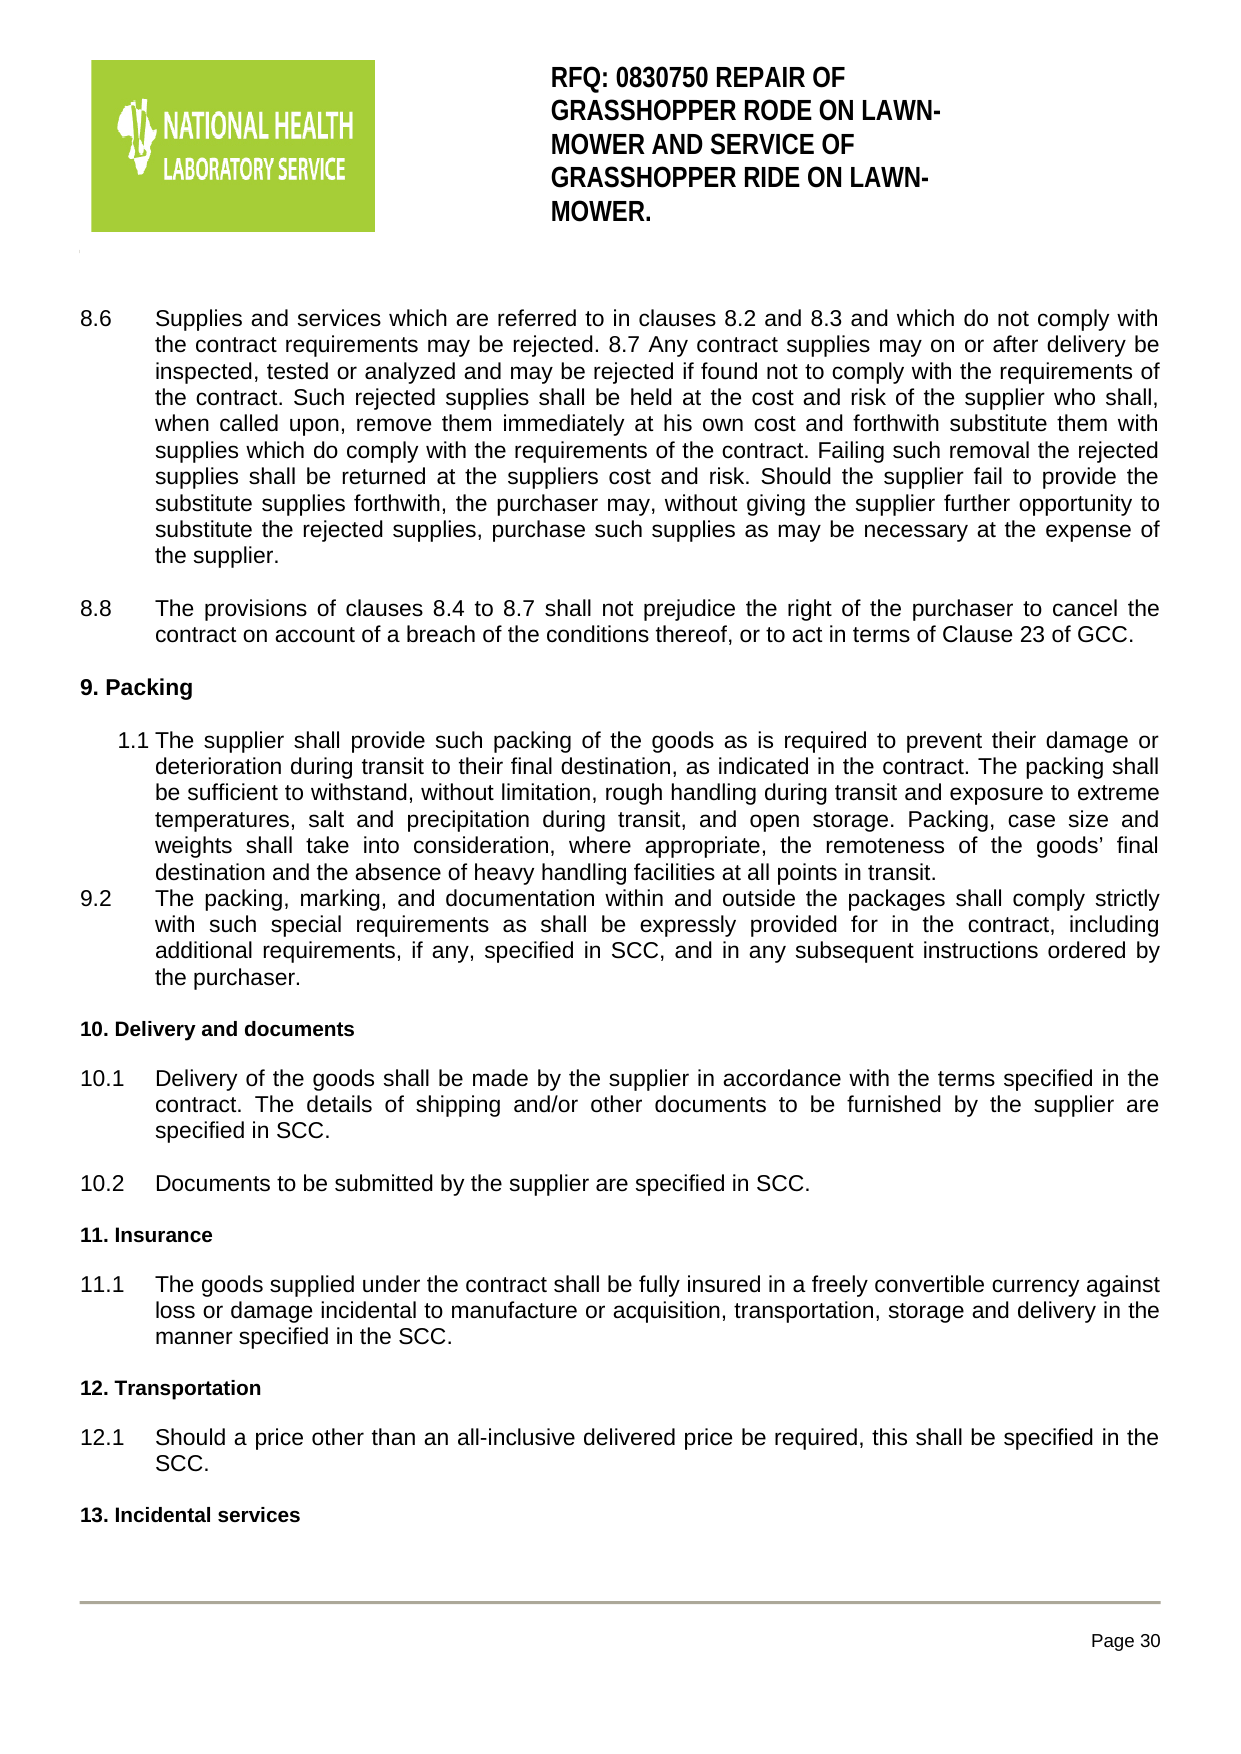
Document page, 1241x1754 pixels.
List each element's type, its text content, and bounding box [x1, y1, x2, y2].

picture [91, 60, 375, 232]
text 10.2 Documents to be submitted by the supplier are specified in SCC. [80, 1170, 1161, 1196]
text 9. Packing [80, 674, 1161, 700]
text 8.8 The provisions of clauses 8.4 to 8.7 shall not prejudice the right of the purchaser to cancel the contract on account of a breach of the conditions thereof, or to act in terms of Clause 23 of GCC. [80, 595, 1161, 648]
text 10. Delivery and documents [80, 1017, 1161, 1041]
text 13. Incidental services [80, 1503, 1161, 1527]
text 12. Transportation [80, 1376, 1161, 1400]
text 10.1 Delivery of the goods shall be made by the supplier in accordance with the terms specified in the contract. The details of shipping and/or other documents to be furnished by the supplier are specified in SCC. [80, 1064, 1161, 1143]
text 8.6 Supplies and services which are referred to in clauses 8.2 and 8.3 and which do not comply with the contract requirements may be rejected. 8.7 Any contract supplies may on or after delivery be inspected, tested or analyzed and may be rejected if found not to comply with the requirements of the contract. Such rejected supplies shall be held at the cost and risk of the supplier who shall, when called upon, remove them immediately at his own cost and forthwith substitute them with supplies which do comply with the requirements of the contract. Failing such removal the rejected supplies shall be returned at the suppliers cost and risk. Should the supplier fail to provide the substitute supplies forthwith, the purchaser may, without giving the supplier further opportunity to substitute the rejected supplies, purchase such supplies as may be necessary at the expense of the supplier. [80, 305, 1161, 568]
text 9.2 The packing, marking, and documentation within and outside the packages shall comply strictly with such special requirements as shall be expressly provided for in the contract, including additional requirements, if any, specified in SCC, and in any subsequent instructions ordered by the purchaser. [80, 885, 1161, 990]
text 12.1 Should a price other than an all-inclusive delivered price be required, this shall be specified in the SCC. [80, 1424, 1161, 1477]
text 11.1 The goods supplied under the contract shall be fully insured in a freely convertible currency against loss or damage incidental to manufacture or acquisition, transportation, storage and delivery in the manner specified in the SCC. [80, 1271, 1161, 1349]
text 11. Insurance [80, 1223, 1161, 1247]
list The supplier shall provide such packing of the goods as is required to prevent their damage or deterioration during transit to their final destination, as indicated in the contract. The packing shall be sufficient to withstand, without limitation, rough handling during transit and exposure to extreme temperatures, salt and precipitation during transit, and open storage. Packing, case size and weights shall take into consideration, where appropriate, the remoteness of the goods’ final destination and the absence of heavy handling facilities at all points in transit. [117, 727, 1161, 885]
